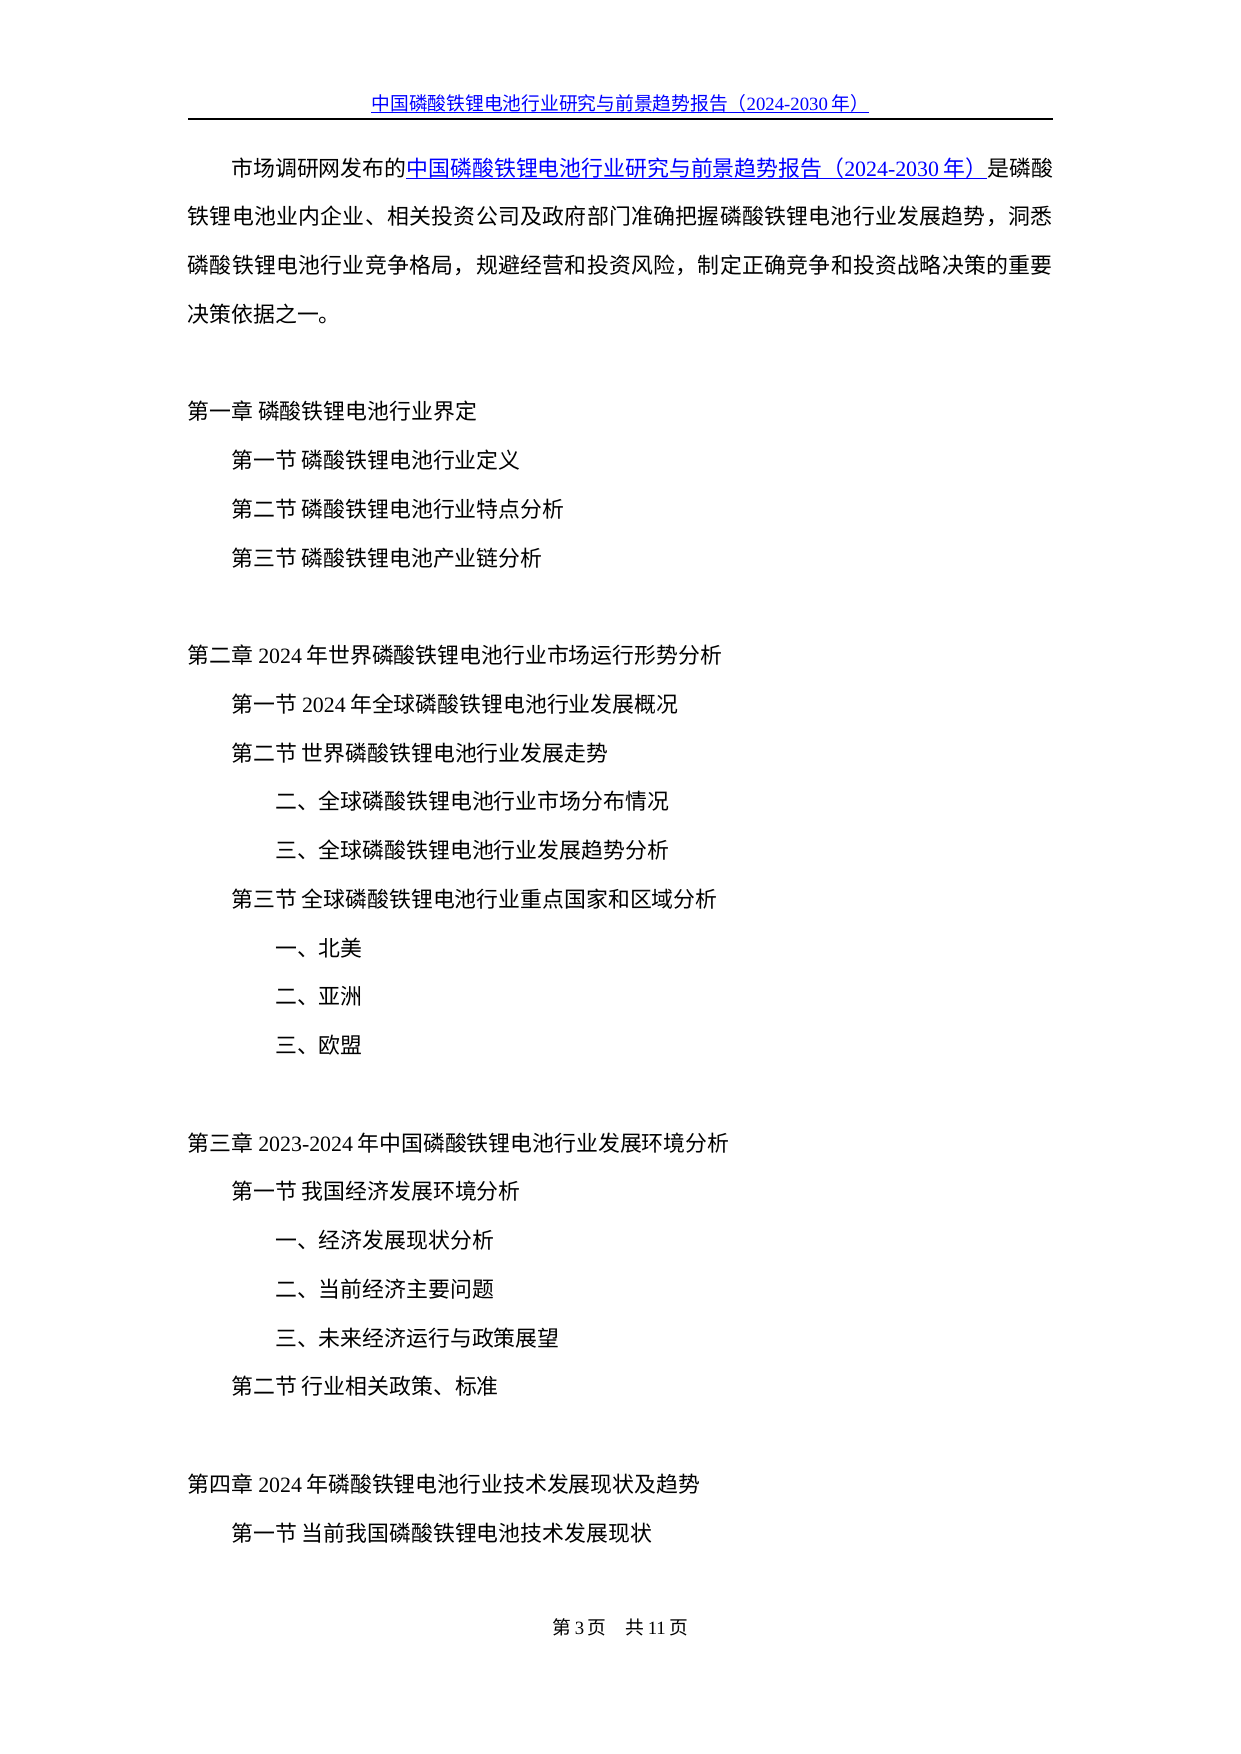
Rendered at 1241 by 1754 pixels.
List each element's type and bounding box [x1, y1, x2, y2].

text [187, 150, 1053, 1548]
